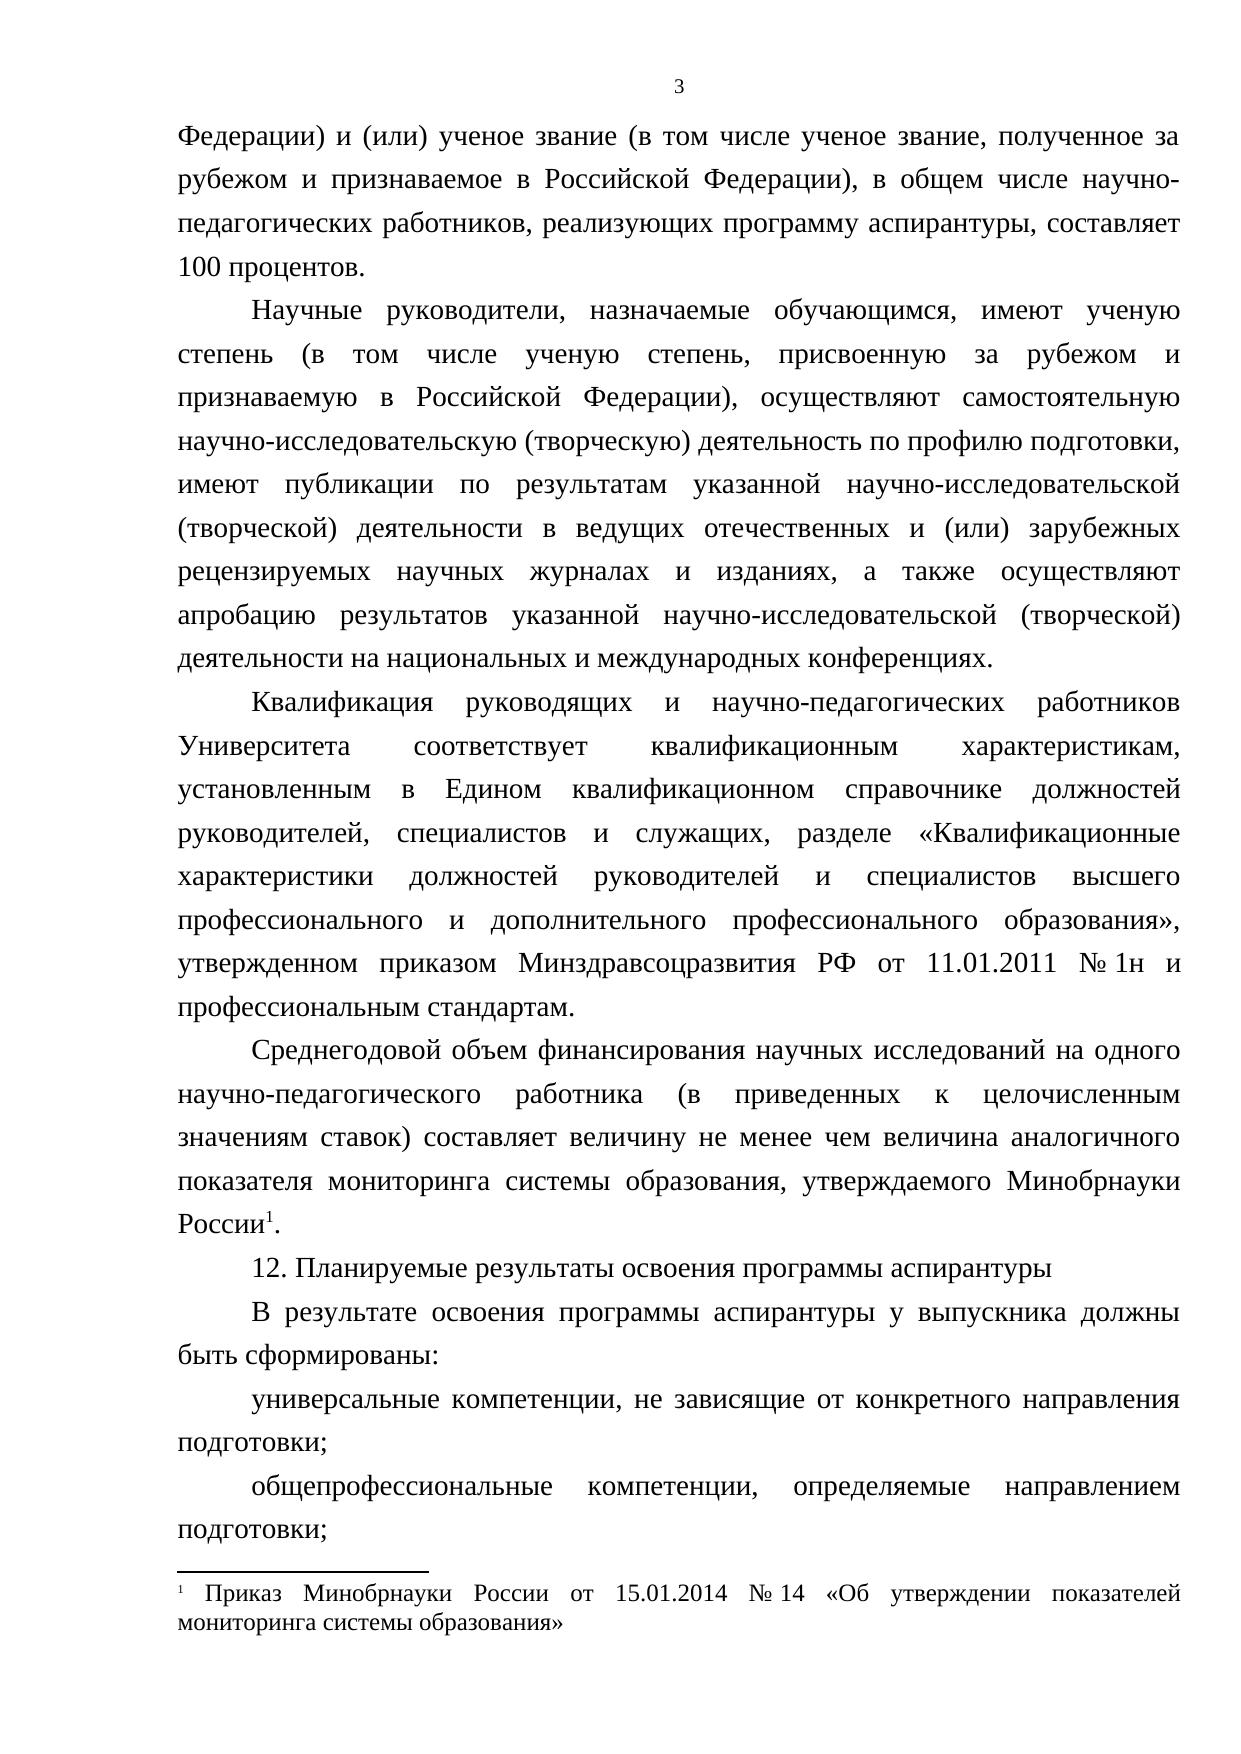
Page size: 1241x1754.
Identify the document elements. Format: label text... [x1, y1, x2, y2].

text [177, 118, 1181, 282]
text В результате освоения программы аспирантуры у выпускника должны быть сформированы: [177, 1294, 1181, 1371]
text 12. Планируемые результаты освоения программы аспирантуры [177, 1250, 1181, 1284]
text Квалификация руководящих и научно-педагогических работников Университета соответствует квалификационным характеристикам, установленным в Едином квалификационном справочнике должностей руководителей, специалистов и служащих, разделе «Квалификационные характеристики должностей руководителей и специалистов высшего профессионального и дополнительного профессионального образования», утвержденном приказом Минздравсоцразвития РФ от 11.01.2011 № 1н и профессиональным стандартам. [177, 684, 1181, 1022]
text универсальные компетенции, не зависящие от конкретного направления подготовки; [177, 1381, 1181, 1458]
text Научные руководители, назначаемые обучающимся, имеют ученую степень (в том числе ученую степень, присвоенную за рубежом и признаваемую в Российской Федерации), осуществляют самостоятельную научно-исследовательскую (творческую) деятельность по профилю подготовки, имеют публикации по результатам указанной научно-исследовательской (творческой) деятельности в ведущих отечественных и (или) зарубежных рецензируемых научных журналах и изданиях, а также осуществляют апробацию результатов указанной научно-исследовательской (творческой) деятельности на национальных и международных конференциях. [177, 292, 1181, 674]
text общепрофессиональные компетенции, определяемые направлением подготовки; [177, 1468, 1181, 1545]
text Среднегодовой объем финансирования научных исследований на одного научно-педагогического работника (в приведенных к целочисленным значениям ставок) составляет величину не менее чем величина аналогичного показателя мониторинга системы образования, утверждаемого Минобрнауки России. [177, 1032, 1181, 1240]
